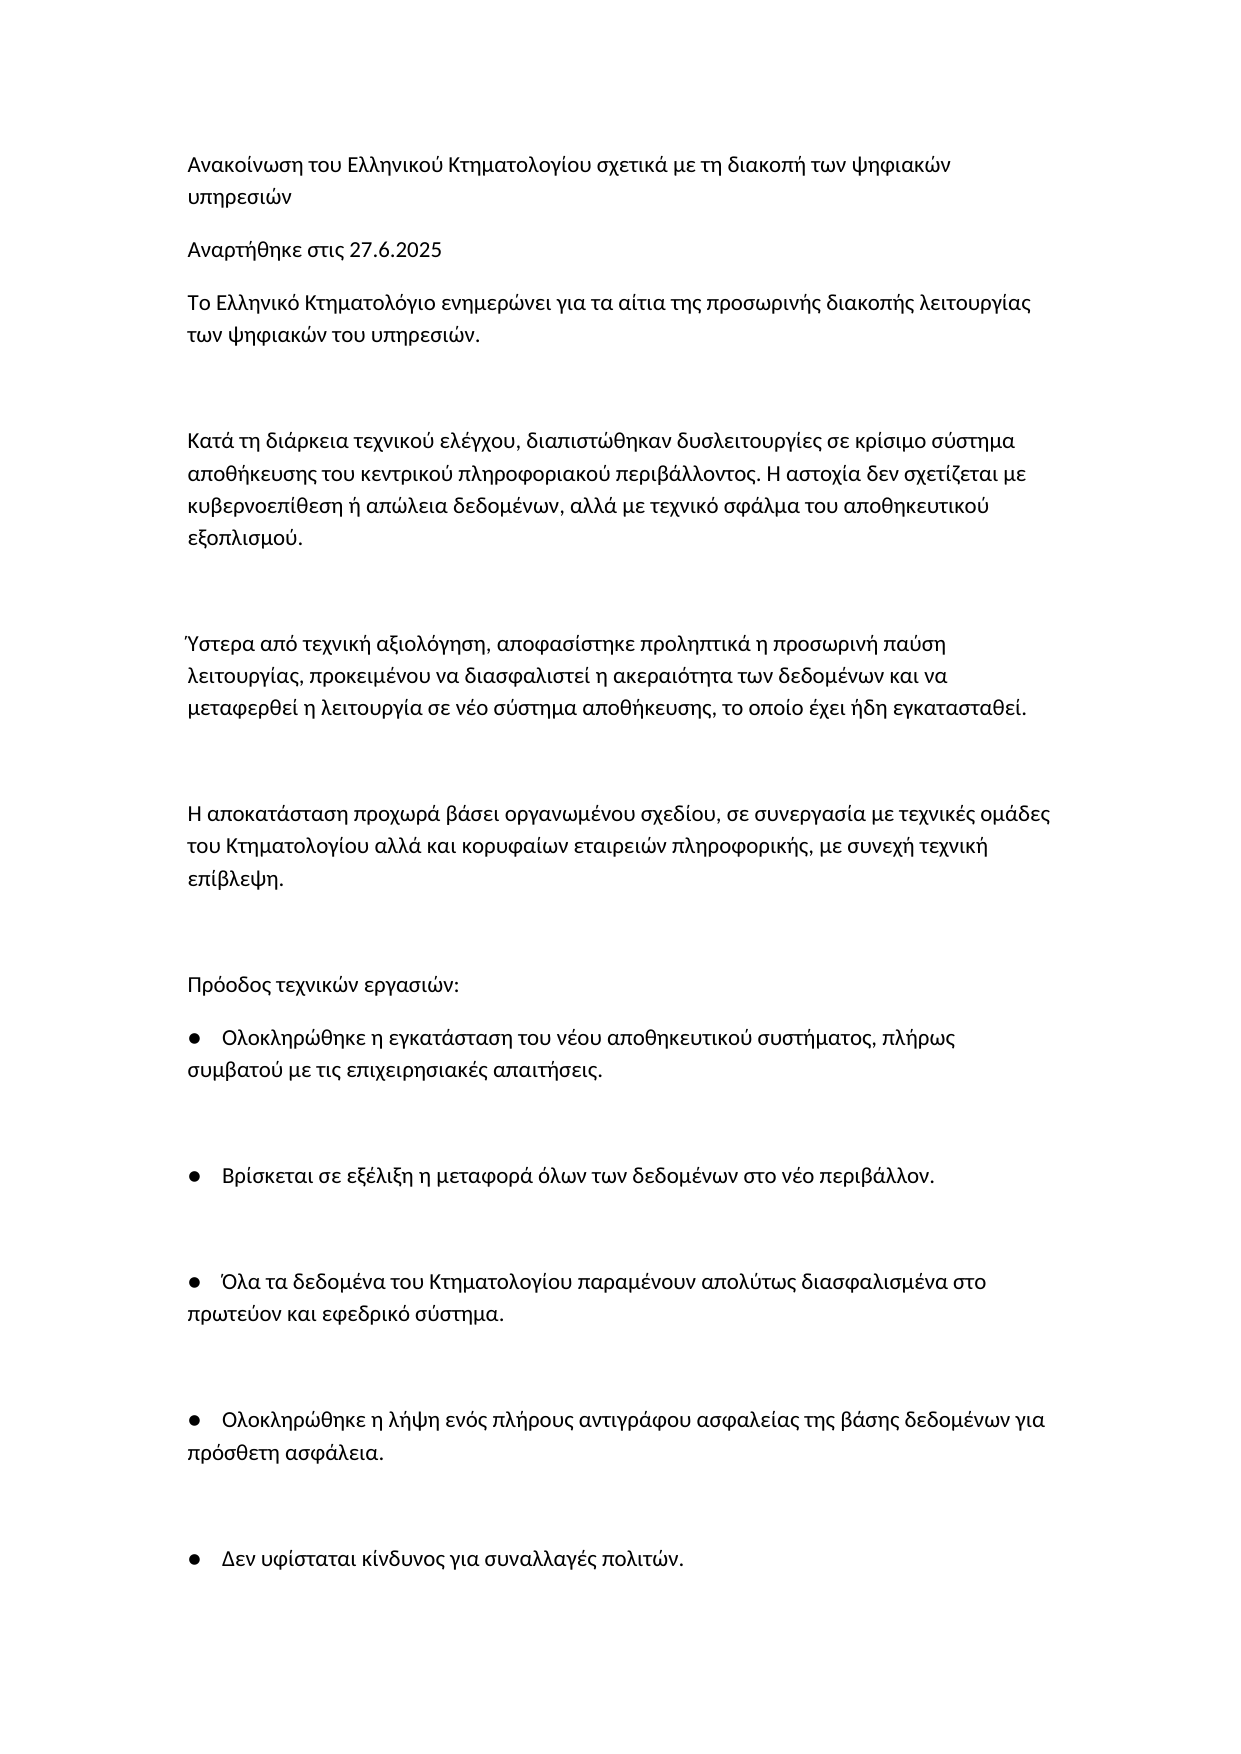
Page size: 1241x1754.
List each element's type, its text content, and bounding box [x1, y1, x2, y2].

text Πρόοδος τεχνικών εργασιών: [187, 970, 1053, 998]
text Η αποκατάσταση προχωρά βάσει οργανωμένου σχεδίου, σε συνεργασία με τεχνικές ομάδες του Κτηματολογίου αλλά και κορυφαίων εταιρειών πληροφορικής, με συνεχή τεχνική επίβλεψη. [187, 799, 1053, 892]
text Το Ελληνικό Κτηματολόγιο ενημερώνει για τα αίτια της προσωρινής διακοπής λειτουργίας των ψηφιακών του υπηρεσιών. [187, 288, 1053, 348]
text ● Ολοκληρώθηκε η εγκατάσταση του νέου αποθηκευτικού συστήματος, πλήρως συμβατού με τις επιχειρησιακές απαιτήσεις. [187, 1023, 1053, 1083]
text Αναρτήθηκε στις 27.6.2025 [187, 235, 1053, 263]
text ● Ολοκληρώθηκε η λήψη ενός πλήρους αντιγράφου ασφαλείας της βάσης δεδομένων για πρόσθετη ασφάλεια. [187, 1405, 1053, 1466]
text ● Δεν υφίσταται κίνδυνος για συναλλαγές πολιτών. [187, 1544, 1053, 1572]
text Ανακοίνωση του Ελληνικού Κτηματολογίου σχετικά με τη διακοπή των ψηφιακών υπηρεσιών [187, 150, 1053, 210]
text ● Βρίσκεται σε εξέλιξη η μεταφορά όλων των δεδομένων στο νέο περιβάλλον. [187, 1161, 1053, 1189]
text ● Όλα τα δεδομένα του Κτηματολογίου παραμένουν απολύτως διασφαλισμένα στο πρωτεύον και εφεδρικό σύστημα. [187, 1267, 1053, 1327]
text Κατά τη διάρκεια τεχνικού ελέγχου, διαπιστώθηκαν δυσλειτουργίες σε κρίσιμο σύστημα αποθήκευσης του κεντρικού πληροφοριακού περιβάλλοντος. Η αστοχία δεν σχετίζεται με κυβερνοεπίθεση ή απώλεια δεδομένων, αλλά με τεχνικό σφάλμα του αποθηκευτικού εξοπλισμού. [187, 426, 1053, 551]
text Ύστερα από τεχνική αξιολόγηση, αποφασίστηκε προληπτικά η προσωρινή παύση λειτουργίας, προκειμένου να διασφαλιστεί η ακεραιότητα των δεδομένων και να μεταφερθεί η λειτουργία σε νέο σύστημα αποθήκευσης, το οποίο έχει ήδη εγκατασταθεί. [187, 629, 1053, 721]
